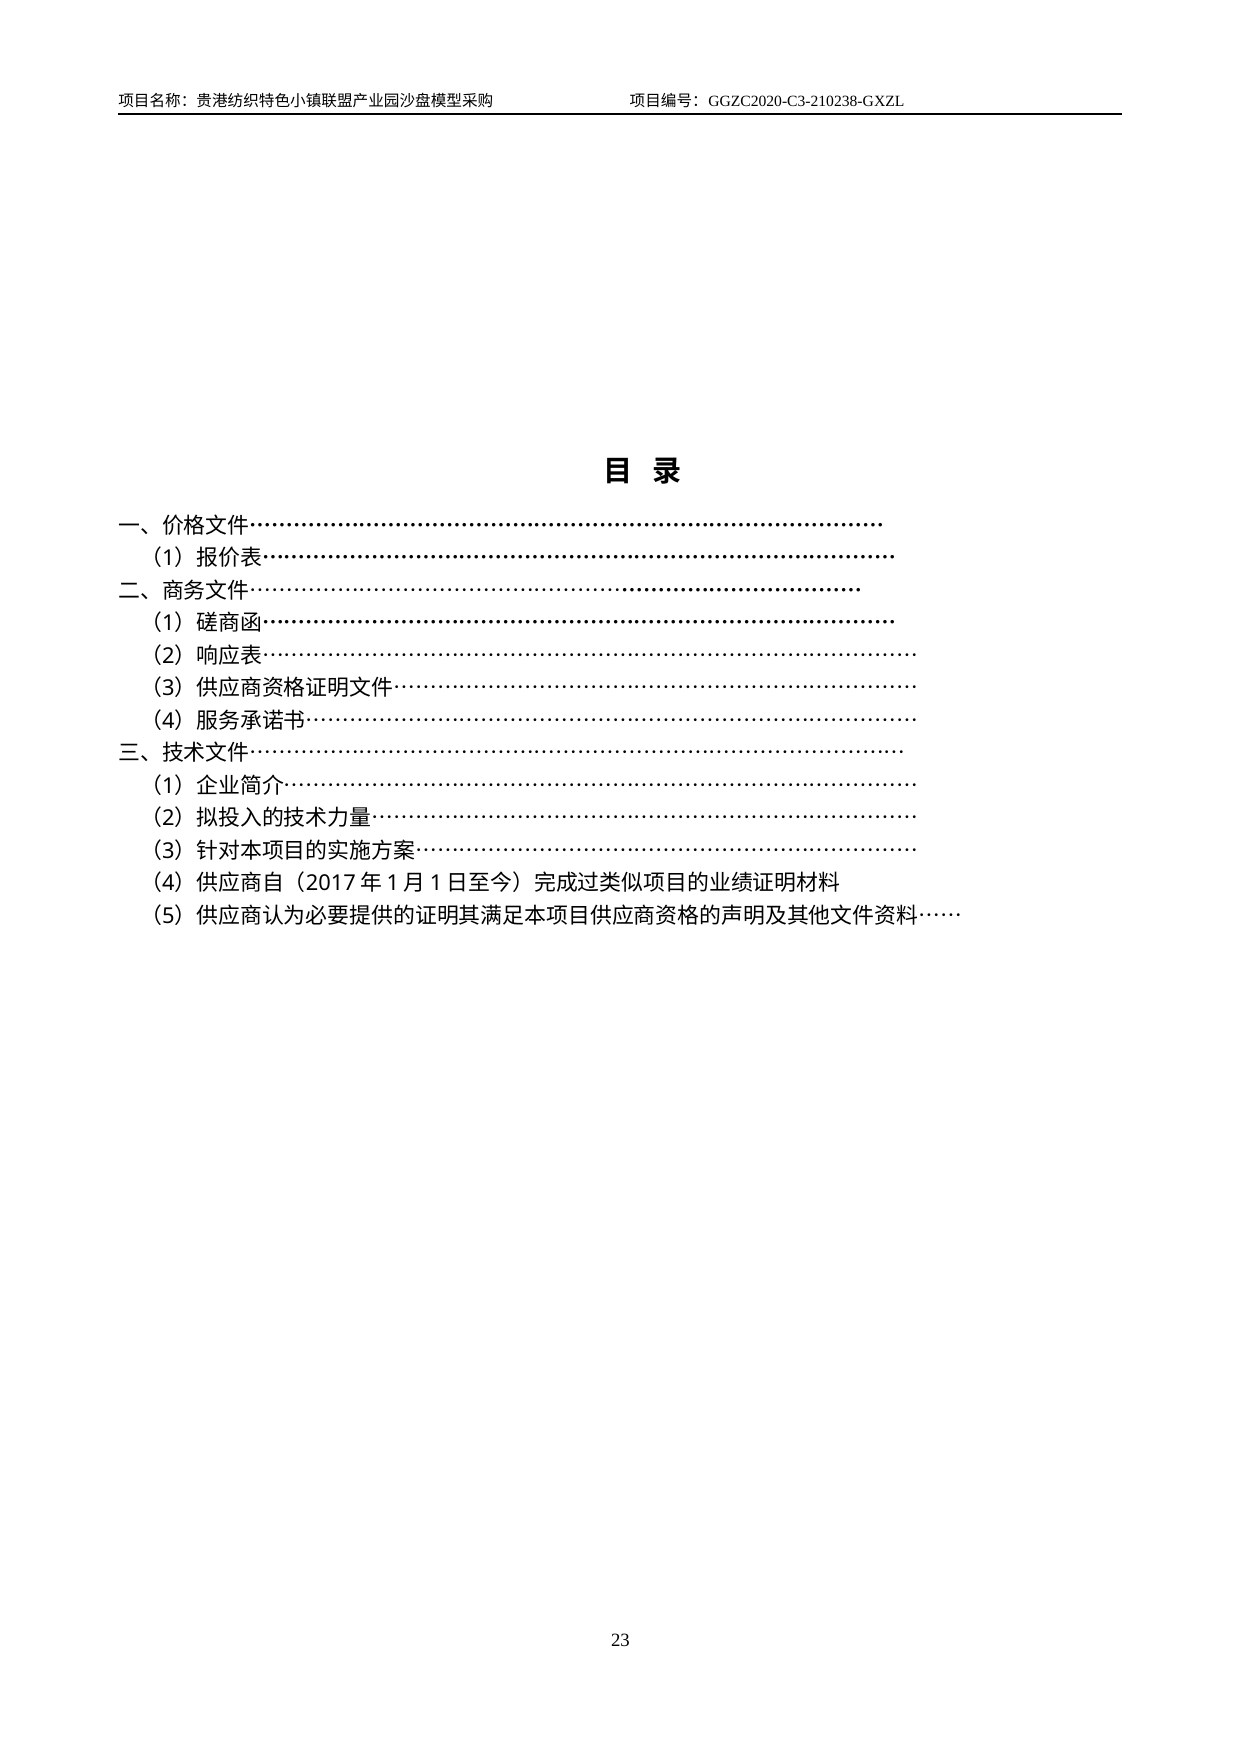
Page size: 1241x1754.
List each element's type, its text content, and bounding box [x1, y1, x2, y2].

text 二、商务文件………………………………………………………………………… [118, 572, 1122, 605]
text 三、技术文件……………………………………………………………………………… [118, 735, 1138, 767]
text （3）供应商资格证明文件……………………………………………………………… [118, 670, 1138, 702]
text （4）服务承诺书………………………………………………………………………… [118, 702, 1122, 735]
text （3）针对本项目的实施方案…………………………………………………………… [118, 832, 1122, 865]
text （1）磋商函…………………………………………………………………………… [118, 605, 1122, 637]
text （4）供应商自（2017年1月1日至今）完成过类似项目的业绩证明材料 [118, 865, 1138, 897]
text （1）企业简介…………………………………………………………………………… [118, 767, 1122, 800]
text （2）响应表……………………………………………………………………………… [118, 637, 1122, 670]
text （5）供应商认为必要提供的证明其满足本项目供应商资格的声明及其他文件资料…… [118, 897, 1138, 930]
text （1）报价表…………………………………………………………………………… [118, 540, 1122, 572]
text 一、价格文件…………………………………………………………………………… [118, 507, 1122, 540]
text （2）拟投入的技术力量………………………………………………………………… [118, 800, 1122, 832]
text 目 录 [162, 436, 1122, 501]
